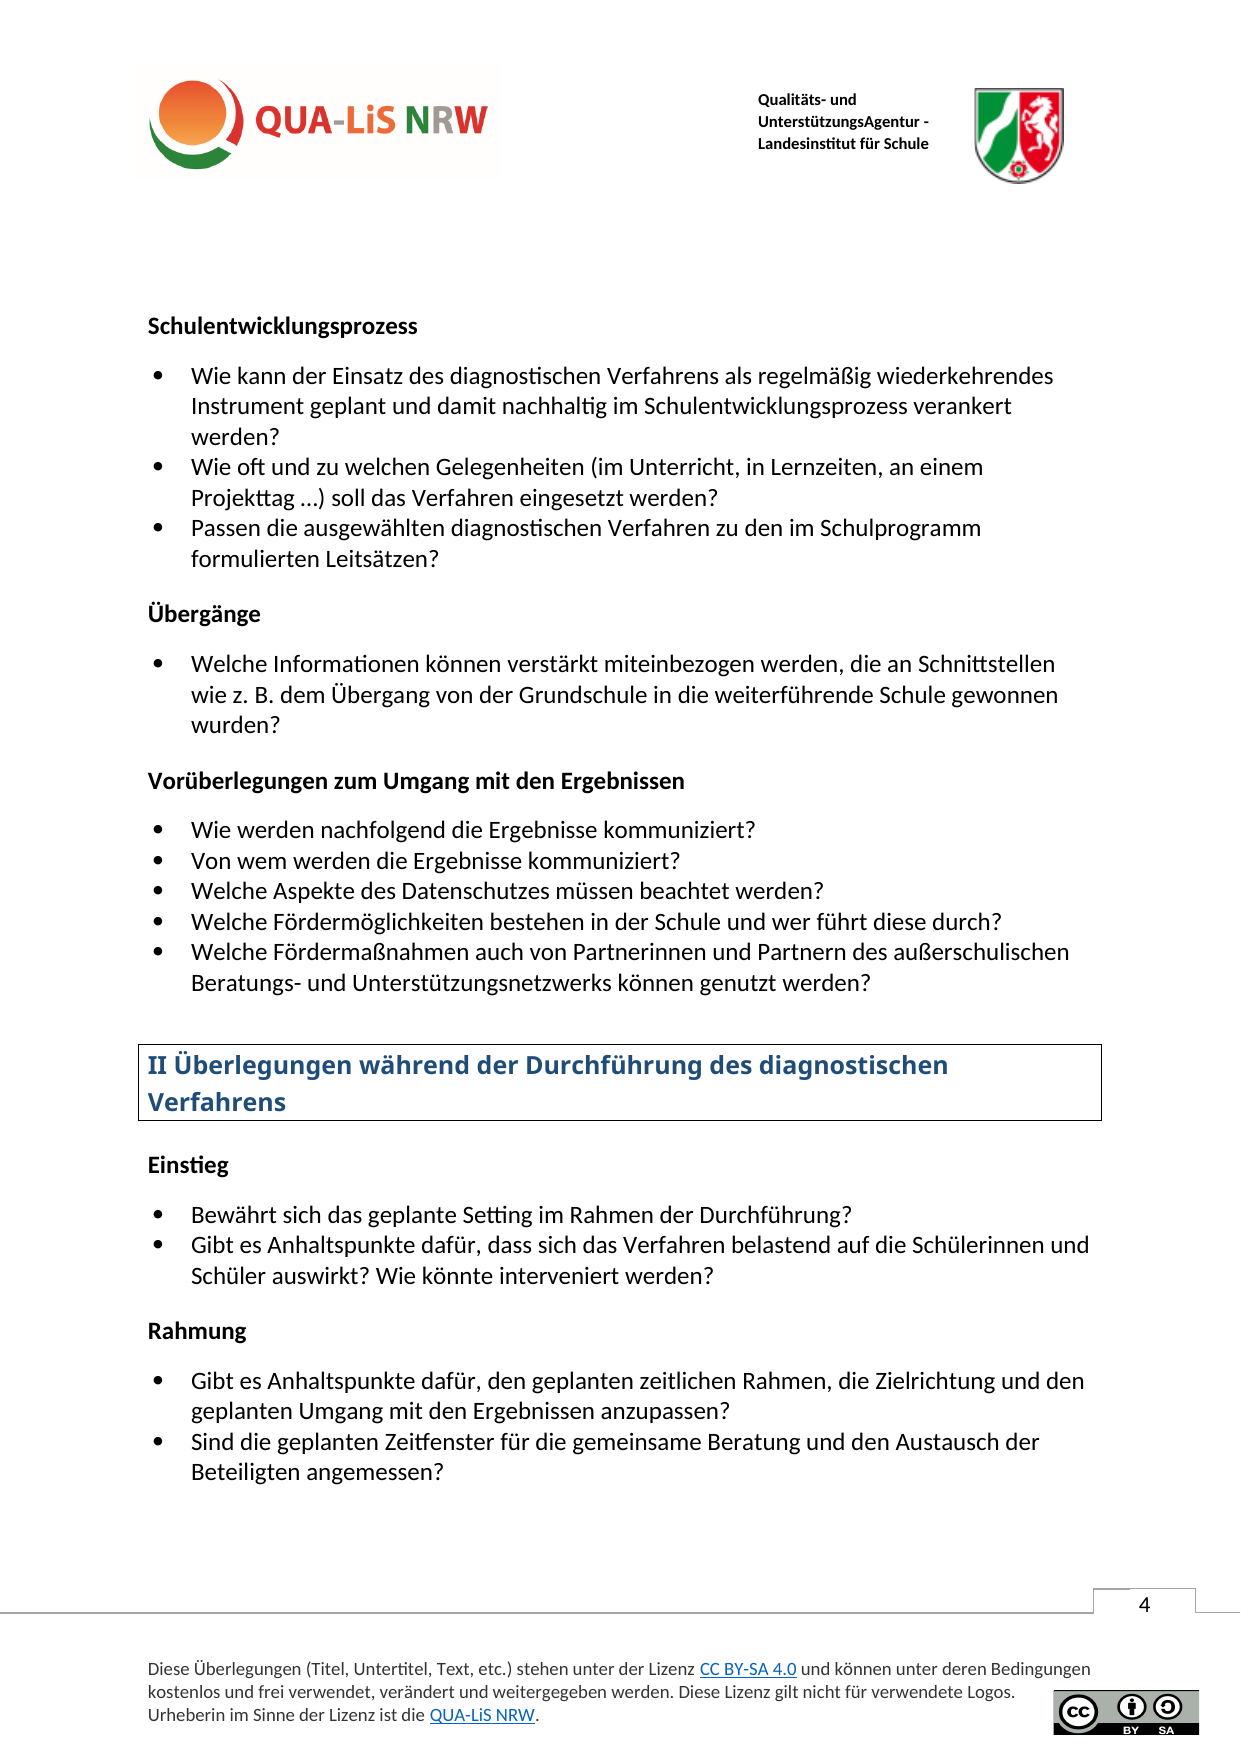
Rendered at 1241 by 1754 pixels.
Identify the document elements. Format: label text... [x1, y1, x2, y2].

list Passen die ausgewählten diagnostischen Verfahren zu den im Schulprogramm formulierten Leitsätzen? [154, 513, 1092, 574]
picture [1052, 1690, 1200, 1735]
list Von wem werden die Ergebnisse kommuniziert? [154, 845, 1092, 875]
list Welche Informationen können verstärkt miteinbezogen werden, die an Schnittstellen wie z. B. dem Übergang von der Grundschule in die weiterführende Schule gewonnen wurden? [154, 648, 1092, 740]
list Welche Fördermöglichkeiten bestehen in der Schule und wer führt diese durch? [154, 906, 1092, 936]
list Wie oft und zu welchen Gelegenheiten (im Unterricht, in Lernzeiten, an einem Projekttag …) soll das Verfahren eingesetzt werden? [154, 452, 1092, 513]
list Gibt es Anhaltspunkte dafür, dass sich das Verfahren belastend auf die Schülerinnen und Schüler auswirkt? Wie könnte interveniert werden? [154, 1229, 1092, 1290]
text Vorüberlegungen zum Umgang mit den Ergebnissen [148, 765, 1092, 795]
list Wie werden nachfolgend die Ergebnisse kommuniziert? [154, 814, 1092, 845]
picture [974, 88, 1064, 143]
text Schulentwicklungsprozess [148, 143, 1092, 341]
list Welche Fördermaßnahmen auch von Partnerinnen und Partnern des außerschulischen Beratungs- und Unterstützungsnetzwerks können genutzt werden? [154, 936, 1092, 997]
text Einstieg [148, 1149, 1092, 1180]
picture [134, 63, 501, 179]
list Sind die geplanten Zeitfenster für die gemeinsame Beratung und den Austausch der Beteiligten angemessen? [154, 1426, 1092, 1487]
text Übergänge [148, 599, 1092, 629]
list Welche Aspekte des Datenschutzes müssen beachtet werden? [154, 875, 1092, 906]
list Bewährt sich das geplante Setting im Rahmen der Durchführung? [154, 1199, 1092, 1229]
subtitle II Überlegungen während der Durchführung des diagnostischen Verfahrens [139, 1045, 1101, 1120]
text Rahmung [148, 1315, 1092, 1346]
list Wie kann der Einsatz des diagnostischen Verfahrens als regelmäßig wiederkehrendes Instrument geplant und damit nachhaltig im Schulentwicklungsprozess verankert werden? [154, 360, 1092, 452]
list Gibt es Anhaltspunkte dafür, den geplanten zeitlichen Rahmen, die Zielrichtung und den geplanten Umgang mit den Ergebnissen anzupassen? [154, 1365, 1092, 1426]
